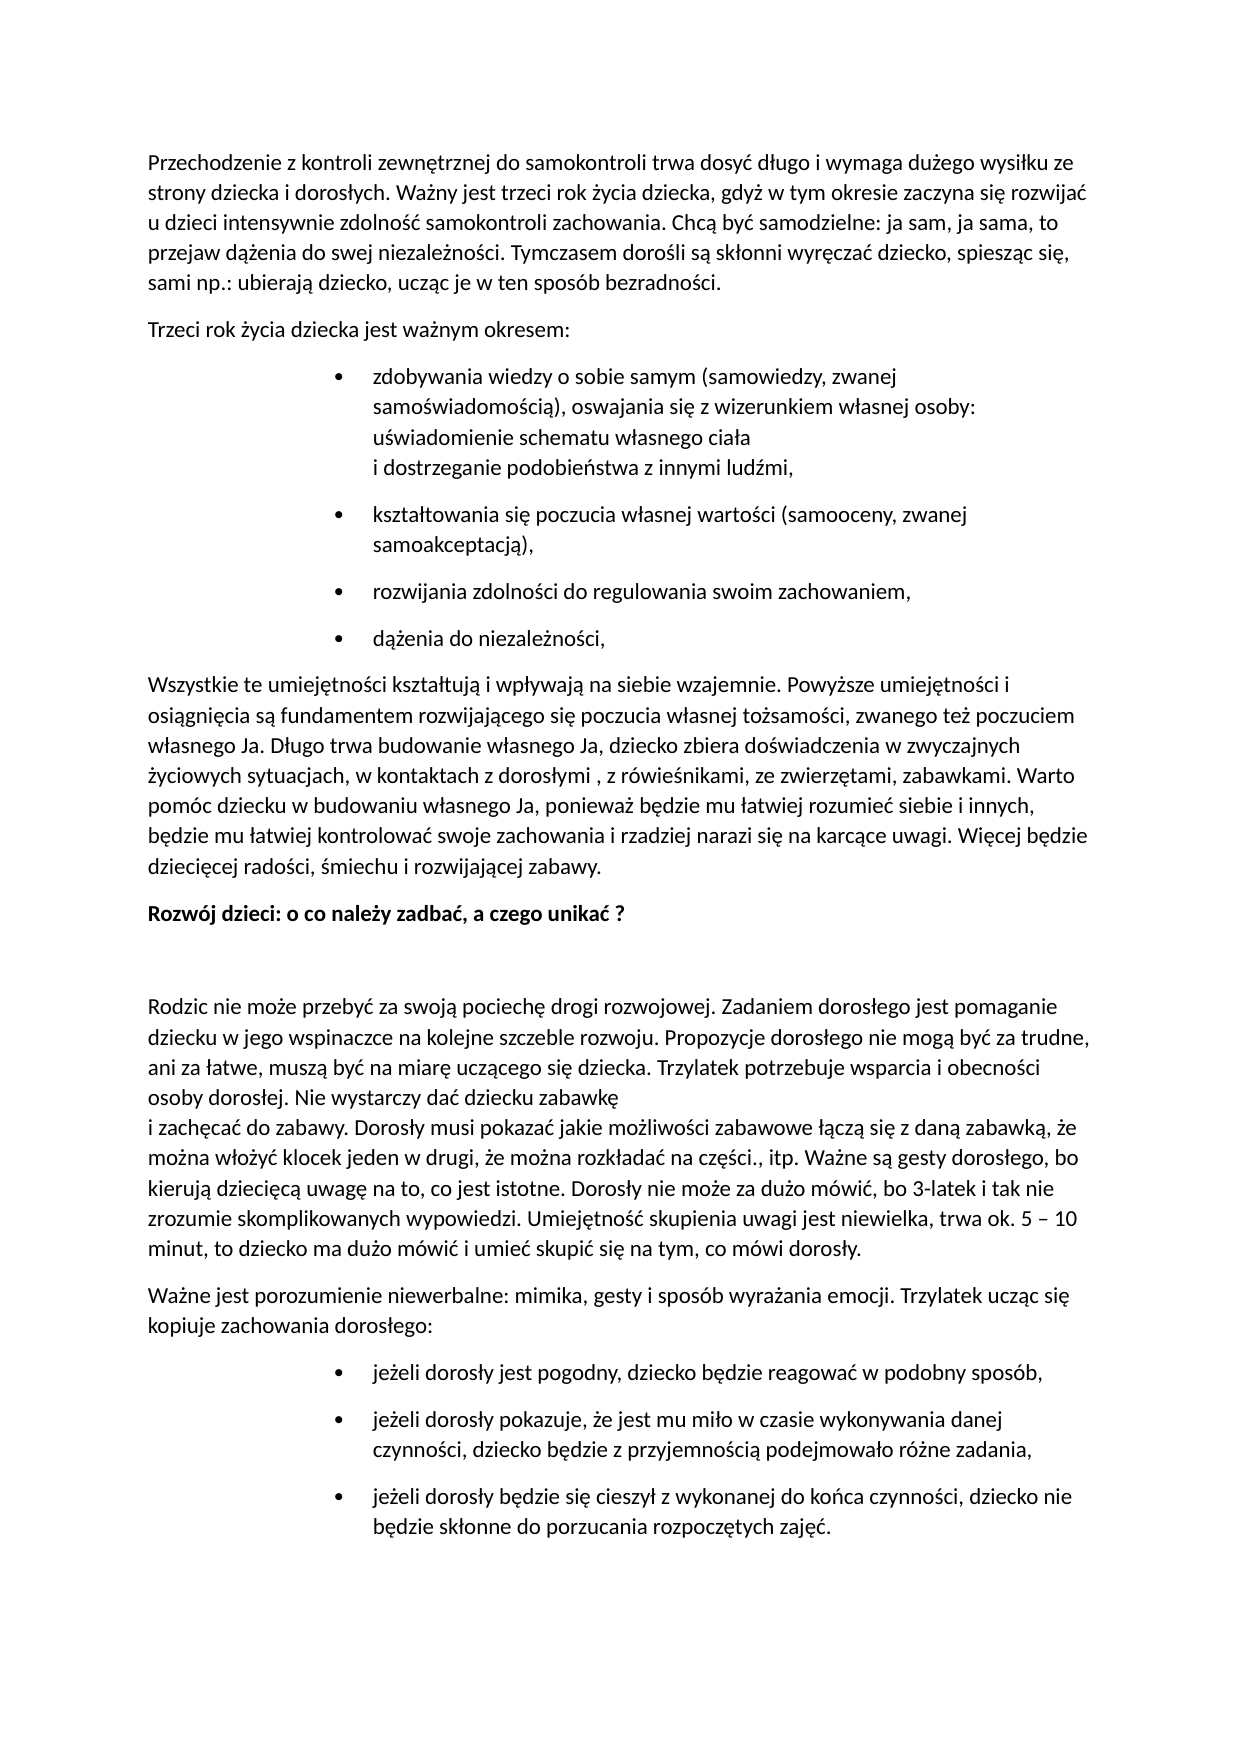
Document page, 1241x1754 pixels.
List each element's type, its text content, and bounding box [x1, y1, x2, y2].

text Rodzic nie może przebyć za swoją pociechę drogi rozwojowej. Zadaniem dorosłego jest pomaganie dziecku w jego wspinaczce na kolejne szczeble rozwoju. Propozycje dorosłego nie mogą być za trudne, ani za łatwe, muszą być na miarę uczącego się dziecka. Trzylatek potrzebuje wsparcia i obecności osoby dorosłej. Nie wystarczy dać dziecku zabawkę i zachęcać do zabawy. Dorosły musi pokazać jakie możliwości zabawowe łączą się z daną zabawką, że można włożyć klocek jeden w drugi, że można rozkładać na części., itp. Ważne są gesty dorosłego, bo kierują dziecięcą uwagę na to, co jest istotne. Dorosły nie może za dużo mówić, bo 3-latek i tak nie zrozumie skomplikowanych wypowiedzi. Umiejętność skupienia uwagi jest niewielka, trwa ok. 5 – 10 minut, to dziecko ma dużo mówić i umieć skupić się na tym, co mówi dorosły. [148, 992, 1093, 1262]
text Trzeci rok życia dziecka jest ważnym okresem: [148, 315, 1093, 343]
list zdobywania wiedzy o sobie samym (samowiedzy, zwanej samoświadomością), oswajania się z wizerunkiem własnej osoby: uświadomienie schematu własnego ciała i dostrzeganie podobieństwa z innymi ludźmi, [335, 362, 1093, 481]
list kształtowania się poczucia własnej wartości (samooceny, zwanej samoakceptacją), [335, 500, 1093, 558]
text Rozwój dzieci: o co należy zadbać, a czego unikać ? [148, 899, 1093, 927]
list jeżeli dorosły pokazuje, że jest mu miło w czasie wykonywania danej czynności, dziecko będzie z przyjemnością podejmowało różne zadania, [335, 1405, 1093, 1463]
text Ważne jest porozumienie niewerbalne: mimika, gesty i sposób wyrażania emocji. Trzylatek ucząc się kopiuje zachowania dorosłego: [148, 1281, 1093, 1339]
list jeżeli dorosły będzie się cieszył z wykonanej do końca czynności, dziecko nie będzie skłonne do porzucania rozpoczętych zajęć. [335, 1482, 1093, 1540]
list rozwijania zdolności do regulowania swoim zachowaniem, [335, 577, 1093, 605]
text Wszystkie te umiejętności kształtują i wpływają na siebie wzajemnie. Powyższe umiejętności i osiągnięcia są fundamentem rozwijającego się poczucia własnej tożsamości, zwanego też poczuciem własnego Ja. Długo trwa budowanie własnego Ja, dziecko zbiera doświadczenia w zwyczajnych życiowych sytuacjach, w kontaktach z dorosłymi , z rówieśnikami, ze zwierzętami, zabawkami. Warto pomóc dziecku w budowaniu własnego Ja, ponieważ będzie mu łatwiej rozumieć siebie i innych, będzie mu łatwiej kontrolować swoje zachowania i rzadziej narazi się na karcące uwagi. Więcej będzie dziecięcej radości, śmiechu i rozwijającej zabawy. [148, 671, 1093, 880]
list jeżeli dorosły jest pogodny, dziecko będzie reagować w podobny sposób, [335, 1358, 1093, 1386]
text Przechodzenie z kontroli zewnętrznej do samokontroli trwa dosyć długo i wymaga dużego wysiłku ze strony dziecka i dorosłych. Ważny jest trzeci rok życia dziecka, gdyż w tym okresie zaczyna się rozwijać u dzieci intensywnie zdolność samokontroli zachowania. Chcą być samodzielne: ja sam, ja sama, to przejaw dążenia do swej niezależności. Tymczasem dorośli są skłonni wyręczać dziecko, spiesząc się, sami np.: ubierają dziecko, ucząc je w ten sposób bezradności. [148, 148, 1093, 296]
list dążenia do niezależności, [335, 624, 1093, 652]
